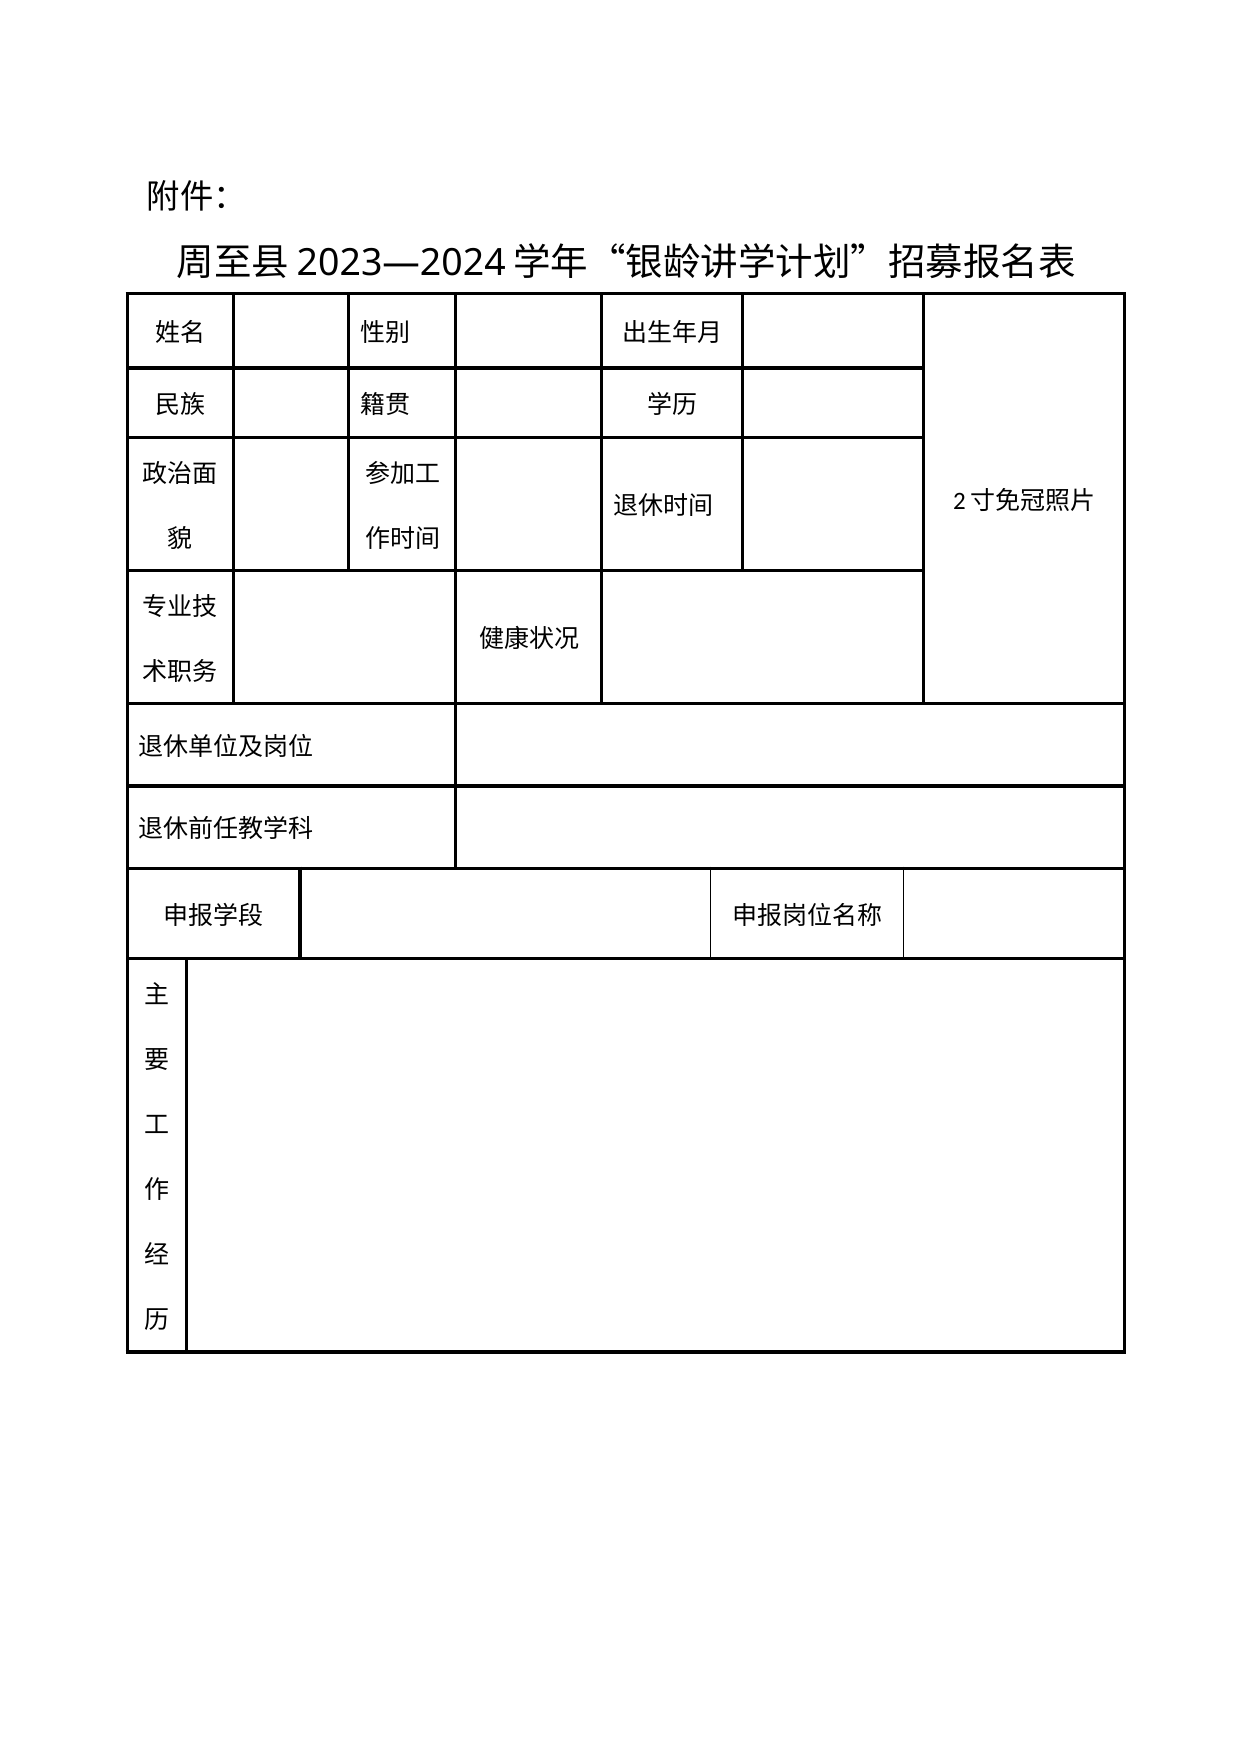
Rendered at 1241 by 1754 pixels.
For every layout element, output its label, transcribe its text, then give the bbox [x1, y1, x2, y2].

text 附件： [146, 162, 1106, 227]
table_cell 主要工作经 历 [129, 960, 185, 1350]
table_cell [457, 370, 600, 436]
table_cell [235, 370, 347, 436]
table_cell [188, 960, 1123, 1350]
table_cell [744, 370, 922, 436]
table_cell 民族 [129, 370, 232, 436]
table_cell [235, 439, 347, 569]
table_cell 申报学段 [129, 870, 298, 957]
table_header 性别 [350, 295, 454, 366]
table_cell [457, 439, 600, 569]
table_cell 籍贯 [350, 370, 454, 436]
table_header [457, 295, 600, 366]
table_cell [457, 705, 1123, 784]
table_cell 专业技术职务 [129, 572, 232, 702]
table_header [744, 295, 922, 366]
table_cell [235, 572, 454, 702]
text 周至县2023—2024学年“银龄讲学计划”招募报名表 [146, 227, 1106, 292]
table_cell 退休时间 [603, 439, 741, 569]
table_cell [603, 572, 922, 702]
table_cell 学历 [603, 370, 741, 436]
table_cell [904, 870, 1123, 957]
table_header 姓名 [129, 295, 232, 366]
table_cell 健康状况 [457, 572, 600, 702]
table_cell 退休单位及岗位 [129, 705, 454, 784]
table_cell [302, 870, 710, 957]
table_cell 参加工 作时间 [350, 439, 454, 569]
table_header 2寸免冠照片 [925, 295, 1123, 702]
table_cell [744, 439, 922, 569]
table_cell 申报岗位名称 [711, 870, 903, 957]
table_header 出生年月 [603, 295, 741, 366]
table_cell 政治面貌 [129, 439, 232, 569]
table_cell [457, 788, 1123, 867]
table_header [235, 295, 347, 366]
table_cell 退休前任教学科 [129, 788, 454, 867]
